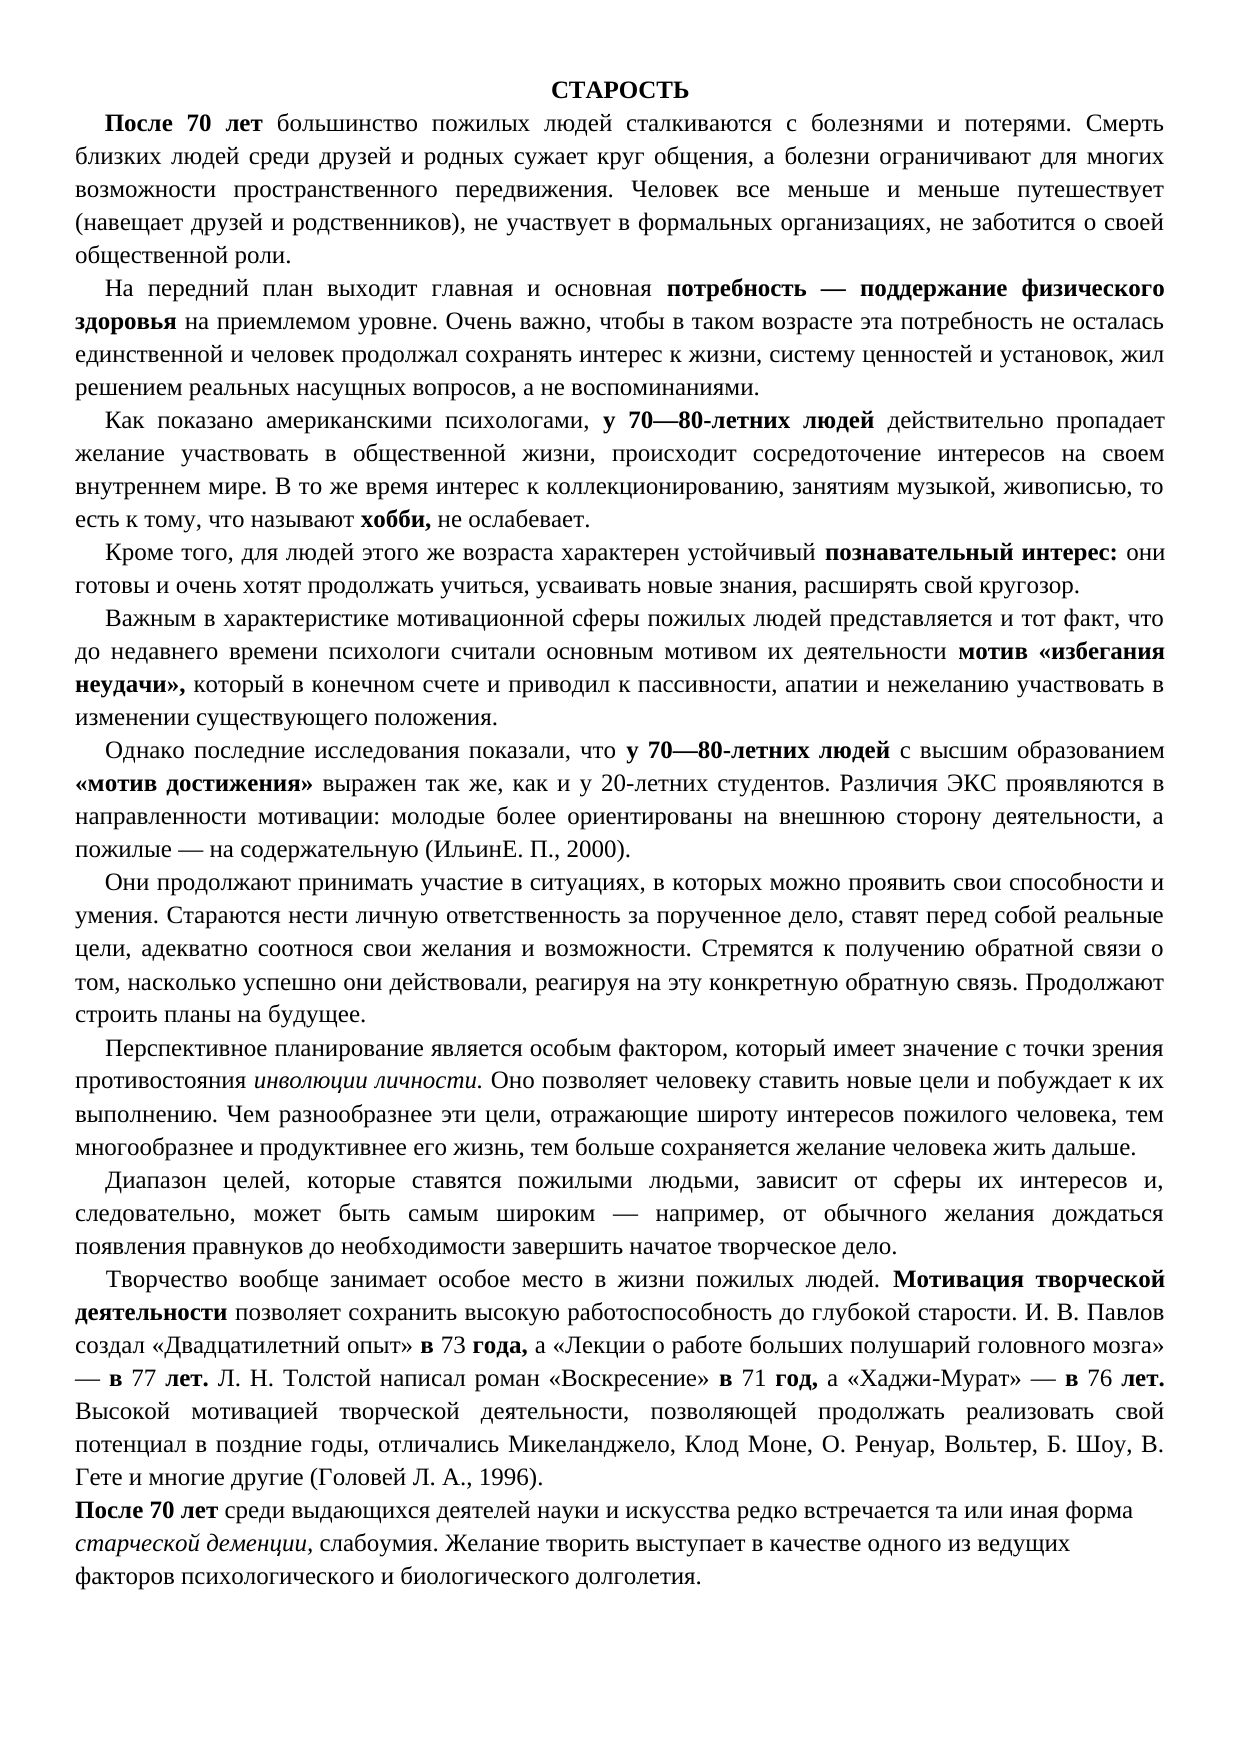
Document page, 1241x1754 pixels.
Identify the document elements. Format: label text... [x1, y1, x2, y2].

text Однако последние исследования показали, что у 70—80-летних людей с высшим образованием «мотив достижения» выражен так же, как и у 20-летних студентов. Различия ЭКС проявляются в направленности мотивации: молодые более ориентированы на внешнюю сторону деятельности, а пожилые — на содержательную (ИльинЕ. П., 2000). [75, 735, 1165, 863]
text Кроме того, для людей этого же возраста характерен устойчивый познавательный интерес: они готовы и очень хотят продолжать учиться, усваивать новые знания, расширять свой кругозор. [75, 537, 1165, 599]
text Важным в характеристике мотивационной сферы пожилых людей представляется и тот факт, что до недавнего времени психологи считали основным мотивом их деятельности мотив «избегания неудачи», который в конечном счете и приводил к пассивности, апатии и нежеланию участвовать в изменении существующего положения. [75, 603, 1165, 731]
text После 70 лет среди выдающихся деятелей науки и искусства редко встречается та или иная форма старческой деменции, слабоумия. Желание творить выступает в качестве одного из ведущих факторов психологического и биологического долголетия. [75, 1495, 1165, 1590]
text Творчество вообще занимает особое место в жизни пожилых людей. Мотивация творческой деятельности позволяет сохранить высокую работоспособность до глубокой старости. И. В. Павлов создал «Двадцатилетний опыт» в 73 года, а «Лекции о работе больших полушарий головного мозга» — в 77 лет. Л. Н. Толстой написал роман «Воскресение» в 71 год, а «Хаджи-Мурат» — в 76 лет. Высокой мотивацией творческой деятельности, позволяющей продолжать реализовать свой потенциал в поздние годы, отличались Микеланджело, Клод Моне, О. Ренуар, Вольтер, Б. Шоу, В. Гете и многие другие (Головей Л. А., 1996). [75, 1264, 1165, 1491]
text На передний план выходит главная и основная потребность — поддержание физического здоровья на приемлемом уровне. Очень важно, чтобы в таком возрасте эта потребность не осталась единственной и человек продолжал сохранять интерес к жизни, систему ценностей и установок, жил решением реальных насущных вопросов, а не воспоминаниями. [75, 273, 1165, 401]
text СТАРОСТЬ [75, 75, 1165, 104]
text Как показано американскими психологами, у 70—80-летних людей действительно пропадает желание участвовать в общественной жизни, происходит сосредоточение интересов на своем внутреннем мире. В то же время интерес к коллекционированию, занятиям музыкой, живописью, то есть к тому, что называют хобби, не ослабевает. [75, 405, 1165, 533]
text После 70 лет большинство пожилых людей сталкиваются с болезнями и потерями. Смерть близких людей среди друзей и родных сужает круг общения, а болезни ограничивают для многих возможности пространственного передвижения. Человек все меньше и меньше путешествует (навещает друзей и родственников), не участвует в формальных организациях, не заботится о своей общественной роли. [75, 108, 1165, 269]
text Диапазон целей, которые ставятся пожилыми людьми, зависит от сферы их интересов и, следовательно, может быть самым широким — например, от обычного желания дождаться появления правнуков до необходимости завершить начатое творческое дело. [75, 1165, 1165, 1259]
text Перспективное планирование является особым фактором, который имеет значение с точки зрения противостояния инволюции личности. Оно позволяет человеку ставить новые цели и побуждает к их выполнению. Чем разнообразнее эти цели, отражающие широту интересов пожилого человека, тем многообразнее и продуктивнее его жизнь, тем больше сохраняется желание человека жить дальше. [75, 1033, 1165, 1160]
text Они продолжают принимать участие в ситуациях, в которых можно проявить свои способности и умения. Стараются нести личную ответственность за порученное дело, ставят перед собой реальные цели, адекватно соотнося свои желания и возможности. Стремятся к получению обратной связи о том, насколько успешно они действовали, реагируя на эту конкретную обратную связь. Продолжают строить планы на будущее. [75, 867, 1165, 1028]
